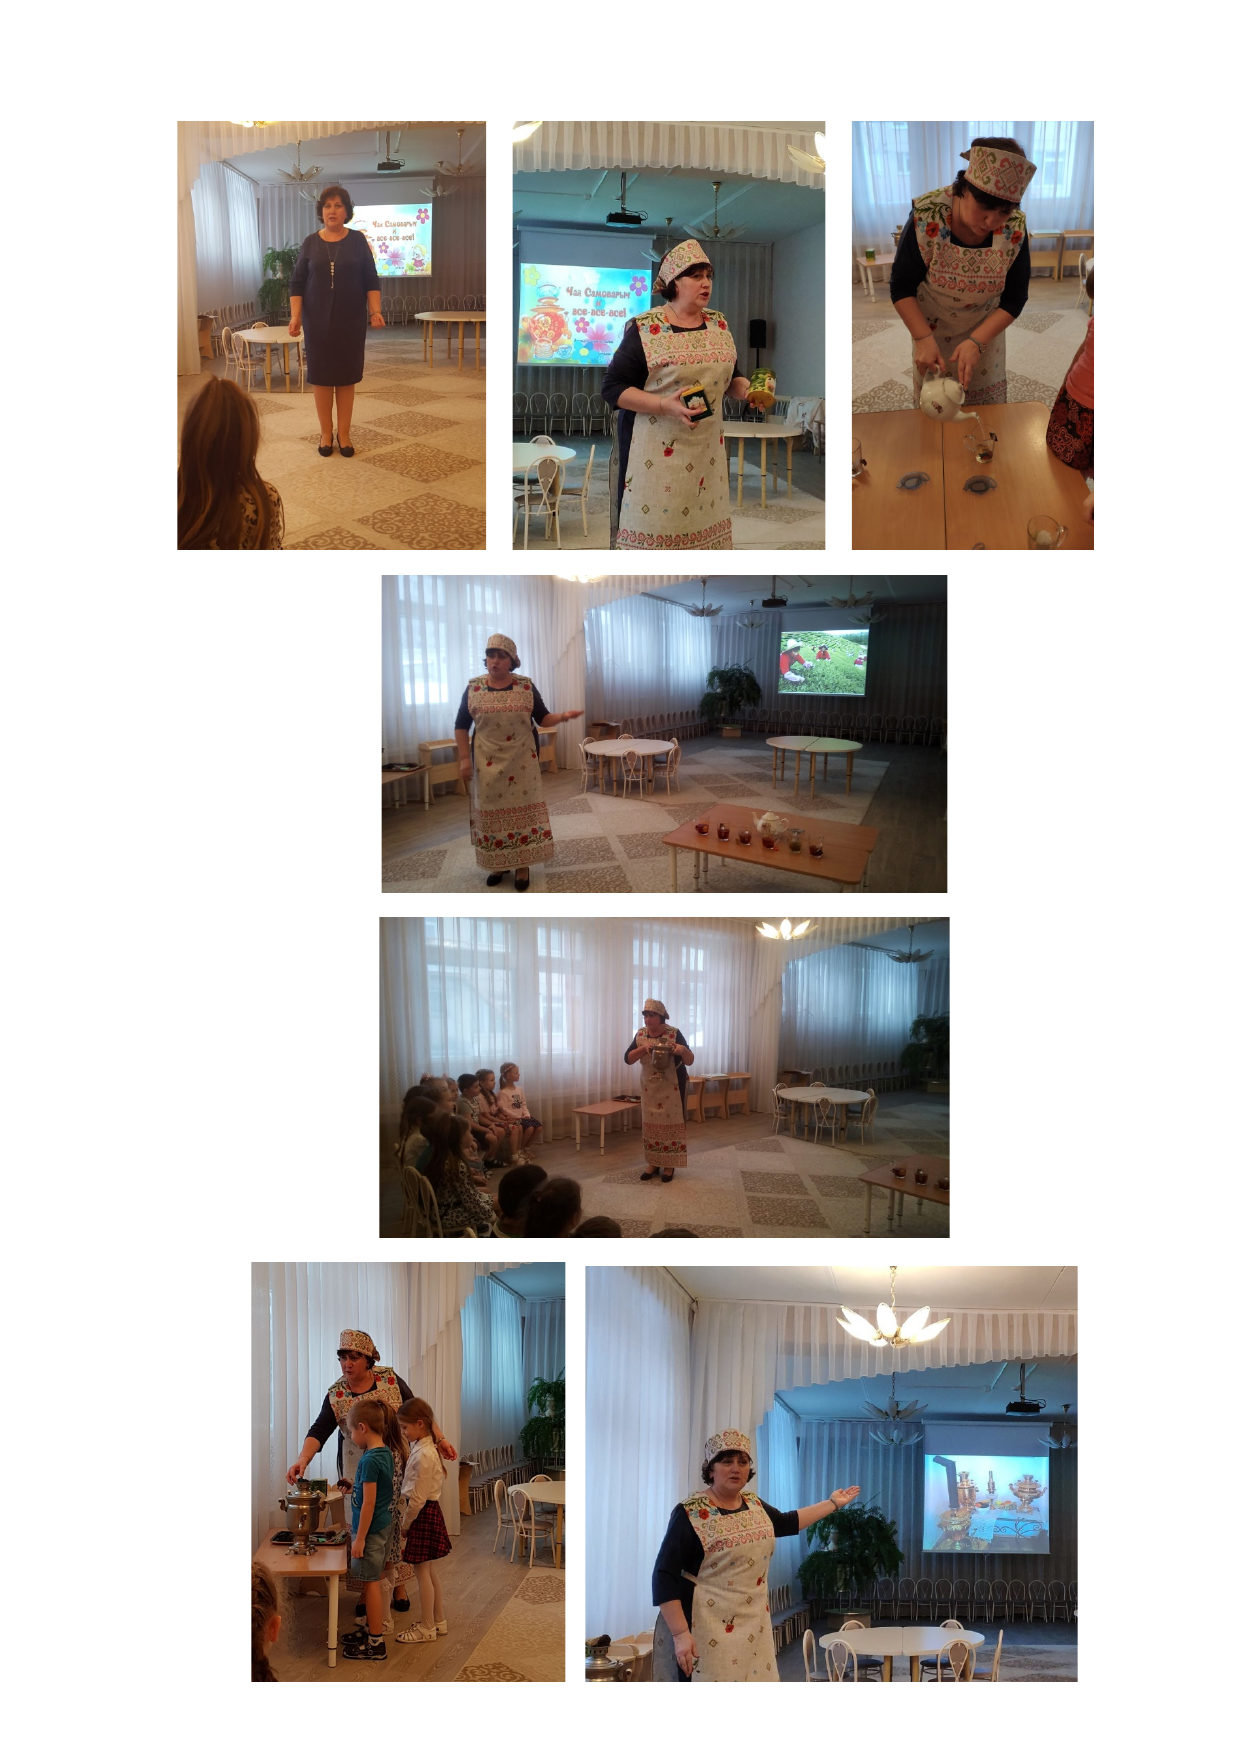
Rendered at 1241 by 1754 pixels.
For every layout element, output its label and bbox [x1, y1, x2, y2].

picture [381, 575, 948, 893]
picture [585, 1266, 1078, 1682]
picture [177, 121, 487, 550]
picture [379, 917, 950, 1238]
picture [512, 121, 826, 550]
picture [251, 1262, 566, 1682]
picture [851, 121, 1094, 550]
